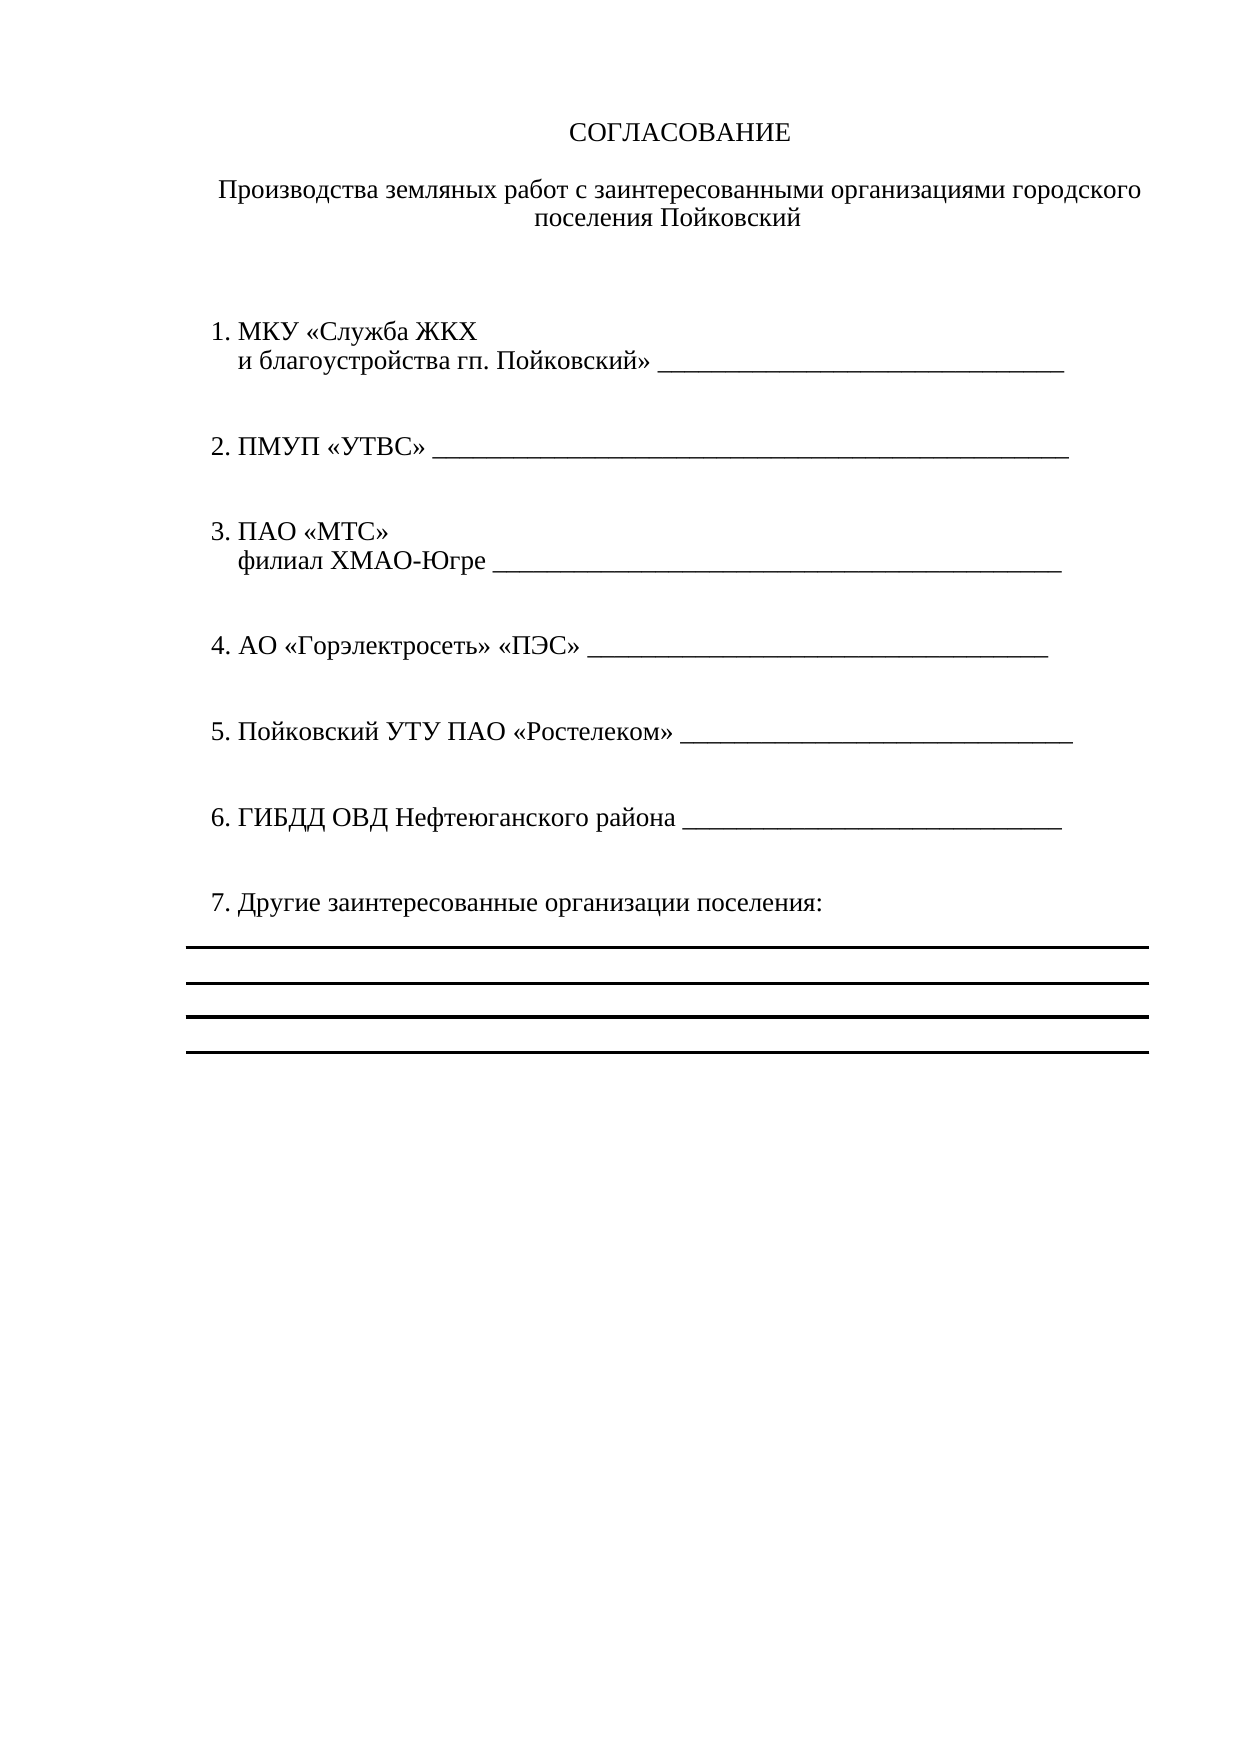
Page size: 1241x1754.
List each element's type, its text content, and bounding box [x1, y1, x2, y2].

text 1. МКУ «Служба ЖКХ [186, 318, 1149, 346]
text 6. ГИБДД ОВД Нефтеюганского района ____________________________ [186, 803, 1149, 832]
text и благоустройства гп. Пойковский» ______________________________ [186, 346, 1149, 375]
text 2. ПМУП «УТВС» _______________________________________________ [186, 432, 1149, 461]
text 4. АО «Горэлектросеть» «ПЭС» __________________________________ [177, 632, 1149, 660]
text Производства земляных работ с заинтересованными организациями городского поселения Пойковский [186, 175, 1149, 232]
text 7. Другие заинтересованные организации поселения: [186, 889, 1149, 917]
text 5. Пойковский УТУ ПАО «Ростелеком» _____________________________ [186, 717, 1149, 746]
text 3. ПAO «МТС» [186, 518, 1149, 546]
text филиал ХМАО-Югре __________________________________________ [186, 546, 1149, 575]
text СОГЛАСОВАНИЕ [186, 118, 1149, 147]
